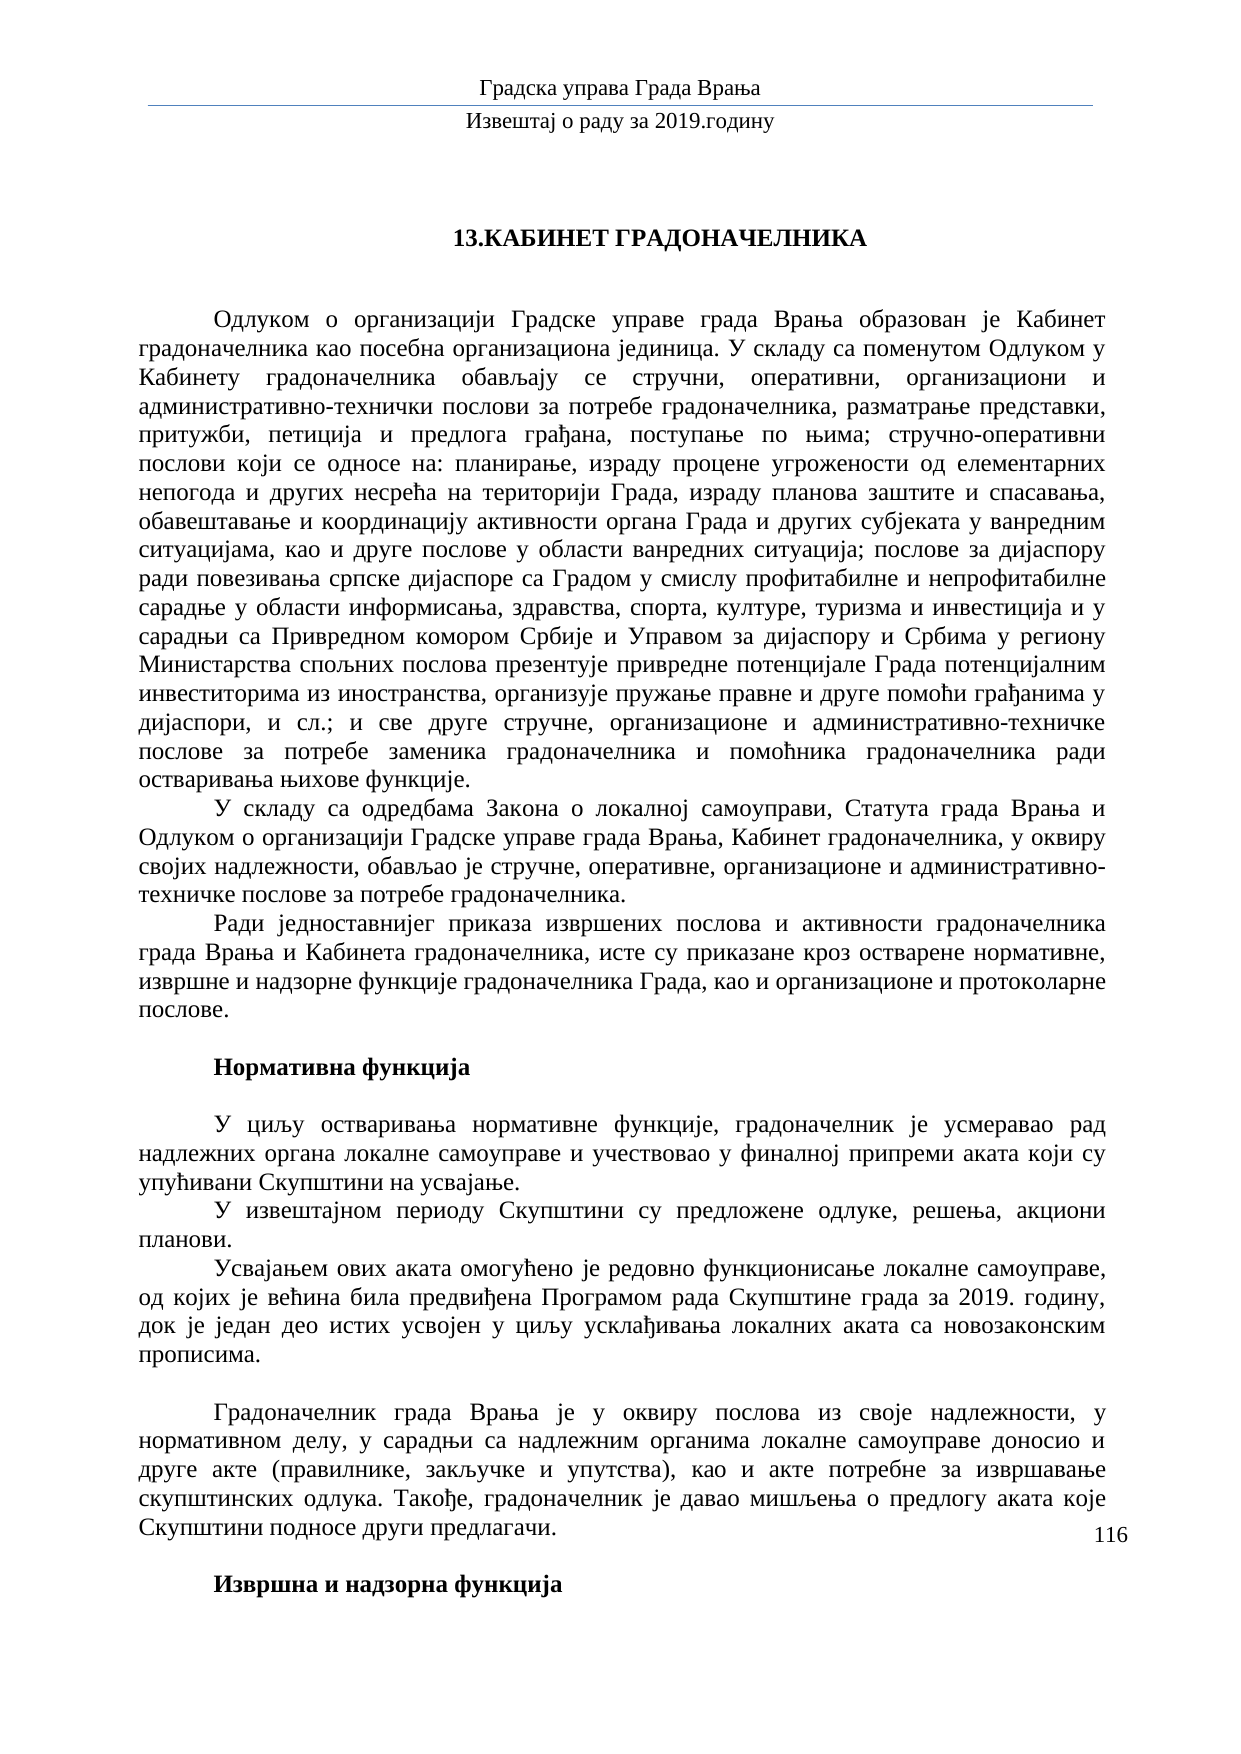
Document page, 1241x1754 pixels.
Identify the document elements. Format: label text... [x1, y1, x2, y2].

text Усвајањем ових аката омогућено је редовно функционисање локалне самоуправе, од којих је већина била предвиђена Програмом рада Скупштине града за 2019. годину, док је један део истих усвојен у циљу усклађивања локалних аката са новозаконским прописима. [138, 1253, 1107, 1368]
subtitle 13.КАБИНЕТ ГРАДОНАЧЕЛНИКА [138, 223, 1107, 252]
text Ради једноставнијег приказа извршених послова и активности градоначелника града Врања и Кабинета градоначелника, исте су приказане кроз остварене нормативне, извршне и надзорне функције градоначелника Града, као и организационе и протоколарне послове. [138, 908, 1107, 1023]
subtitle Нормативна функција [138, 1052, 1107, 1081]
text Градоначелник града Врања је у оквиру послова из своје надлежности, у нормативном делу, у сарадњи са надлежним органима локалне самоуправе доносио и друге акте (правилнике, закључке и упутства), као и акте потребне за извршавање скупштинских одлука. Такође, градоначелник је давао мишљења о предлогу аката које Скупштини подносе други предлагачи. [138, 1397, 1107, 1541]
text У извештајном периоду Скупштини су предложене одлуке, решења, акциони планови. [138, 1196, 1107, 1253]
subtitle Извршна и надзорна функција [138, 1569, 1107, 1598]
text У складу са одредбама Закона о локалној самоуправи, Статута града Врања и Одлуком о организацији Градске управе града Врања, Кабинет градоначелника, у оквиру својих надлежности, обављао је стручне, оперативне, организационе и административно- техничке послове за потребе градоначелника. [138, 793, 1107, 908]
text Одлуком о организацији Градске управе града Врања образован је Кабинет градоначелника као посебна организациона јединица. У складу са поменутом Одлуком у Кабинету градоначелника обављају се стручни, оперативни, организациони и административно-технички послови за потребе градоначелника, разматрање представки, притужби, петиција и предлога грађана, поступање по њима; стручно-оперативни послови који се односе на: планирање, израду процене угрожености од елементарних непогода и других несрећа на територији Града, израду планова заштите и спасавања, обавештавање и координацију активности органа Града и других субјеката у ванредним ситуацијама, као и друге послове у области ванредних ситуација; послове за дијаспору ради повезивања српске дијаспоре са Градом у смислу профитабилне и непрофитабилне сарадње у области информисања, здравства, спорта, културе, туризма и инвестиција и у сарадњи са Привредном комором Србије и Управом за дијаспору и Србима у региону Министарства спољних послова презентује привредне потенцијале Града потенцијалним инвеститорима из иностранства, организује пружање правне и друге помоћи грађанима у дијаспори, и сл.; и све друге стручне, организационе и административно-техничке послове за потребе заменика градоначелника и помоћника градоначелника ради остваривања њихове функције. [138, 304, 1107, 793]
text У циљу остваривања нормативне функције, градоначелник је усмеравао рад надлежних органа локалне самоуправе и учествовао у финалној припреми аката који су упућивани Скупштини на усвајање. [138, 1109, 1107, 1196]
